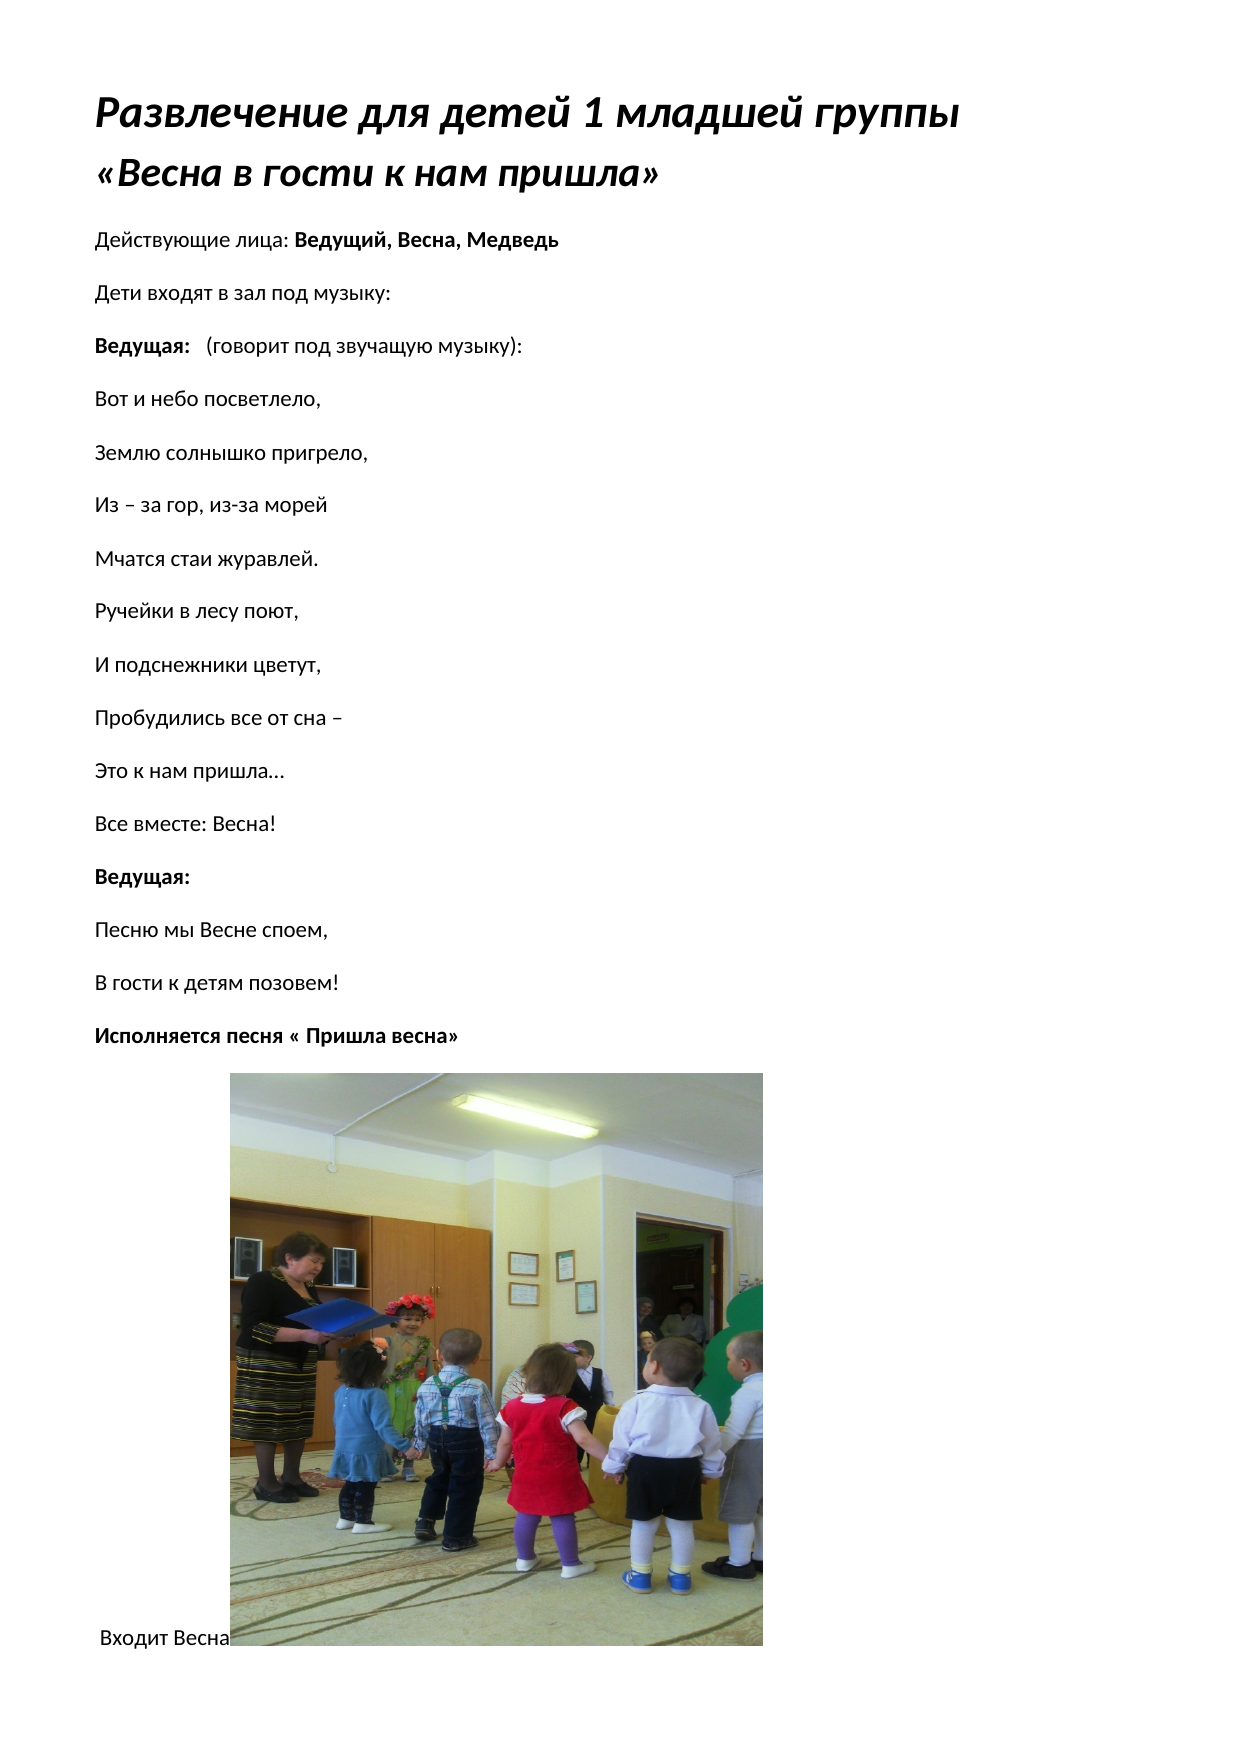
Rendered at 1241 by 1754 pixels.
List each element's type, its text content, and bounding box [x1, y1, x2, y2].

text В гости к детям позовем! [94, 968, 1152, 996]
text Действующие лица: Ведущий, Весна, Медведь [94, 226, 1152, 253]
text Это к нам пришла… [94, 756, 1152, 784]
text Ведущая: [94, 862, 1152, 890]
text Все вместе: Весна! [94, 809, 1152, 837]
text Дети входят в зал под музыку: [94, 278, 1152, 307]
text Ручейки в лесу поют, [94, 597, 1152, 625]
text Вот и небо посветлело, [94, 384, 1152, 413]
picture [230, 1073, 763, 1646]
text Пробудились все от сна – [94, 703, 1152, 731]
text И подснежники цветут, [94, 650, 1152, 678]
text Песню мы Весне споем, [94, 915, 1152, 943]
text Из – за гор, из-за морей [94, 491, 1152, 519]
text Исполняется песня « Пришла весна» [94, 1021, 1152, 1049]
text Мчатся стаи журавлей. [94, 544, 1152, 572]
text Ведущая: (говорит под звучащую музыку): [94, 332, 1152, 359]
text Развлечение для детей 1 младшей группы «Весна в гости к нам пришла» [94, 83, 1152, 197]
text Землю солнышко пригрело, [94, 438, 1152, 466]
